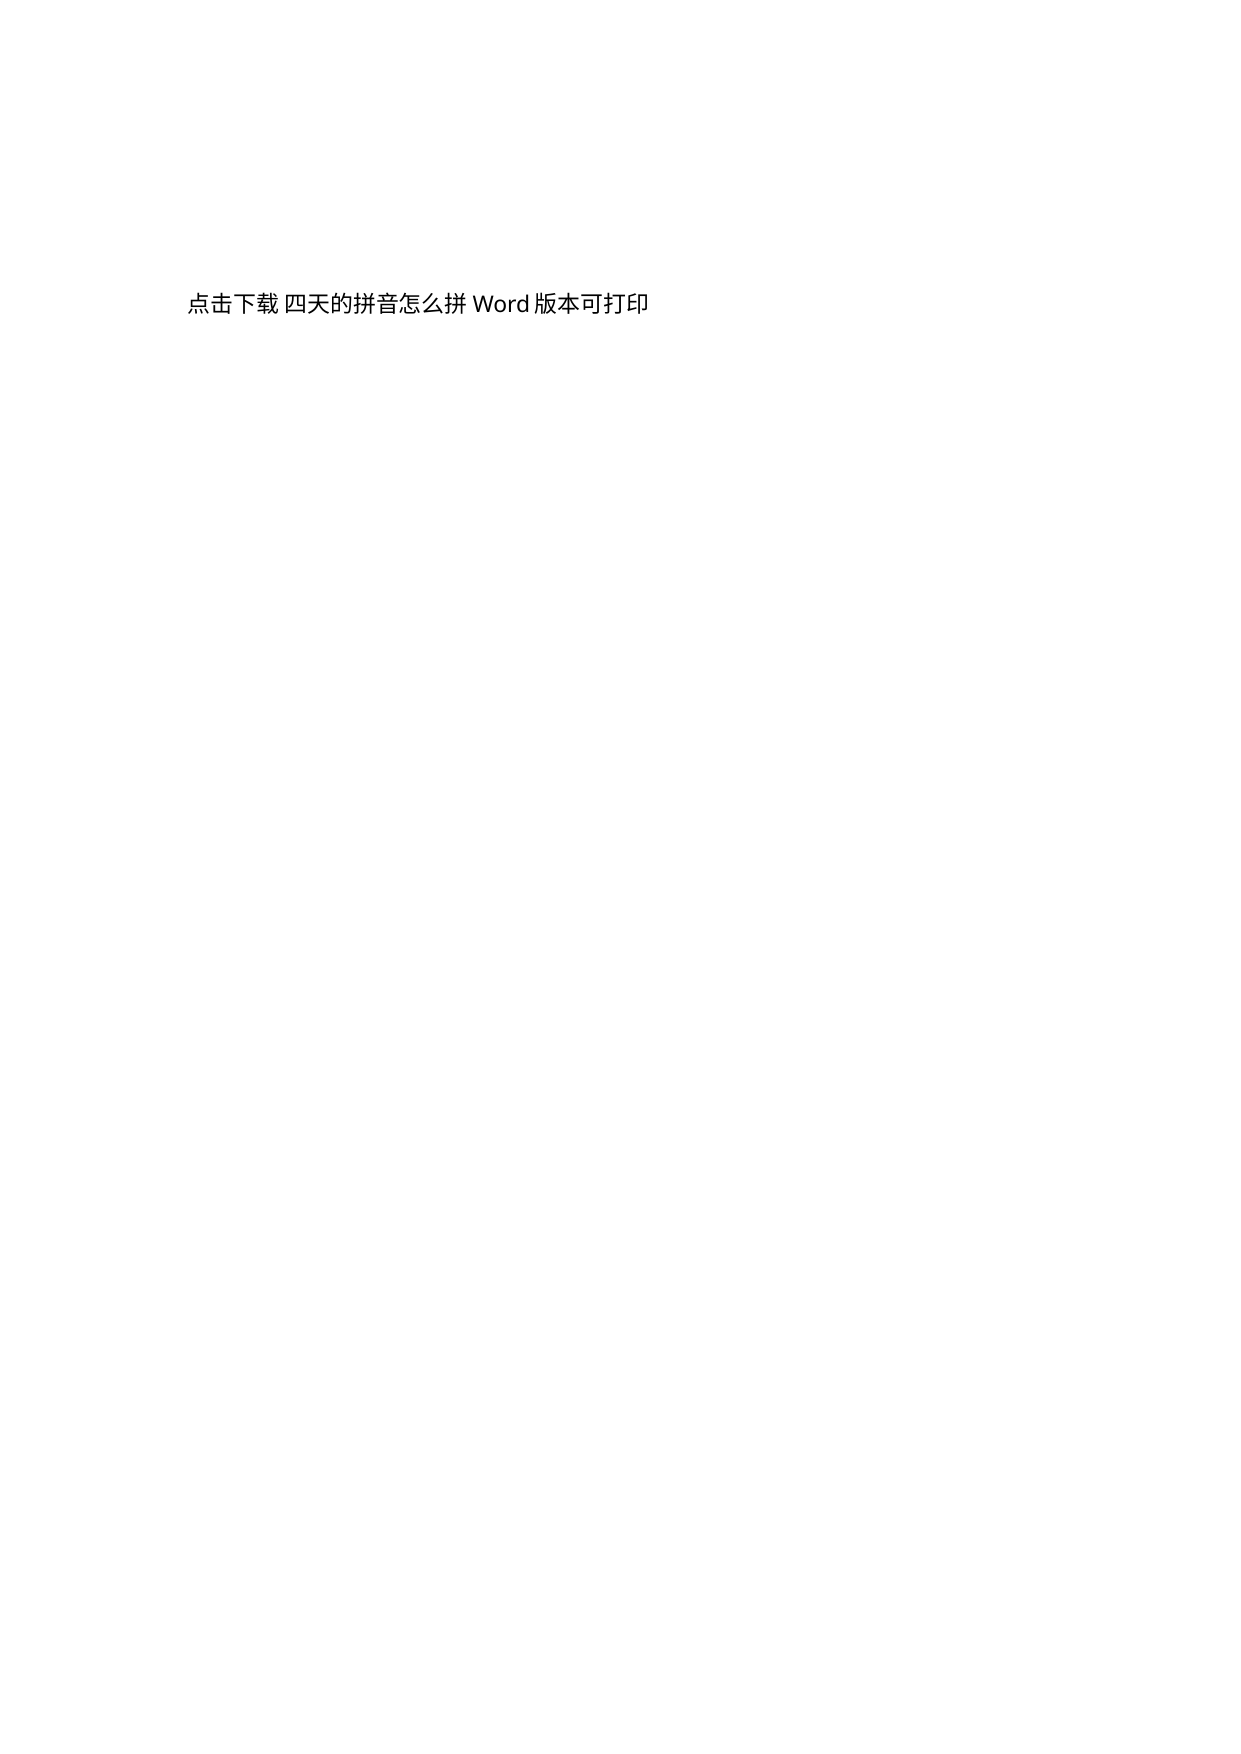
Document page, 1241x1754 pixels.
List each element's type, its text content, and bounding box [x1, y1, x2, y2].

text 点击下载 四天的拼音怎么拼Word版本可打印 [187, 270, 1053, 335]
